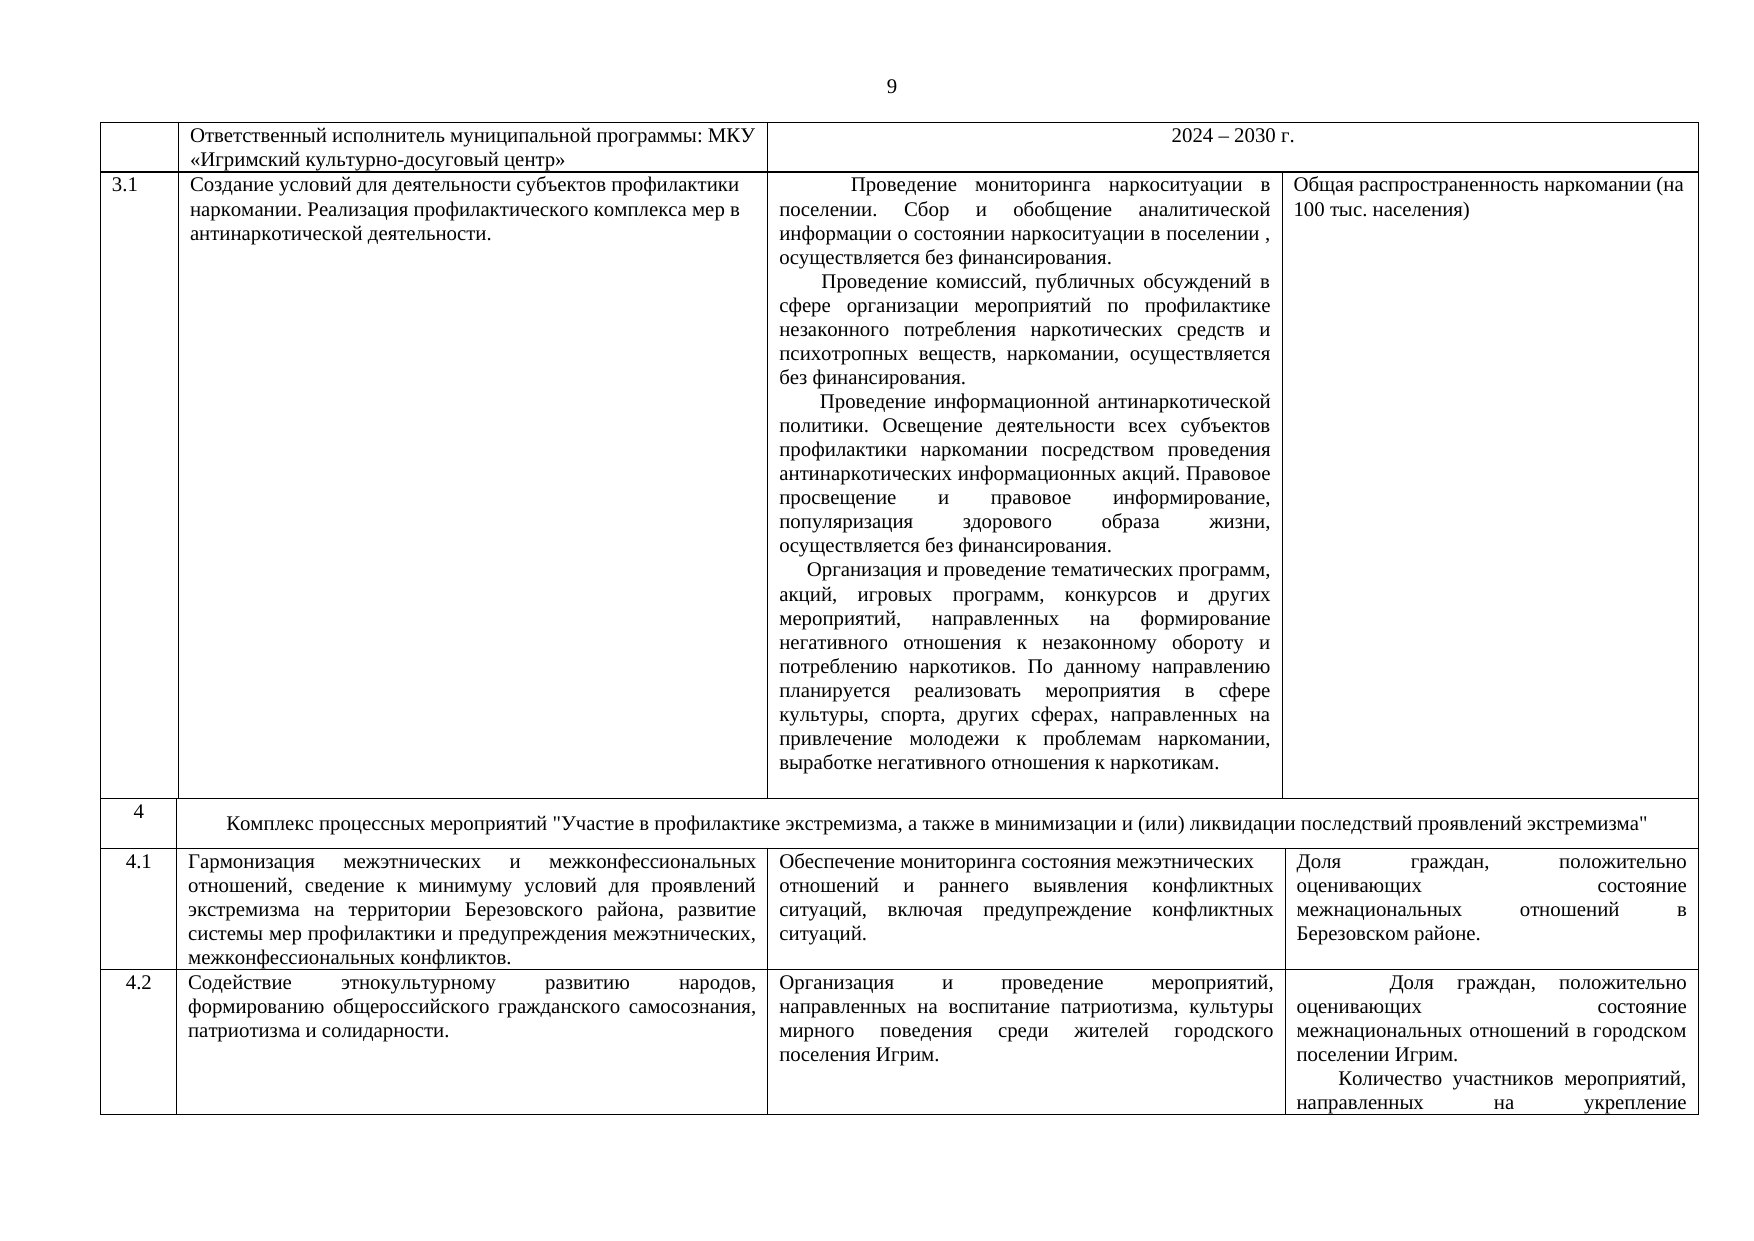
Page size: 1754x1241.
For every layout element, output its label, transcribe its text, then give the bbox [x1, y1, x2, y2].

table_cell Общая распространенность наркомании (на 100 тыс. населения) [1283, 173, 1698, 798]
table_cell Комплекс процессных мероприятий "Участие в профилактике экстремизма, а также в минимизации и (или) ликвидации последствий проявлений экстремизма" [177, 799, 1698, 847]
table_cell 4.1 [101, 849, 176, 969]
table_cell Гармонизация межэтнических и межконфессиональных отношений, сведение к минимуму условий для проявлений экстремизма на территории Березовского района, развитие системы мер профилактики и предупреждения межэтнических, межконфессиональных конфликтов. [177, 849, 767, 969]
table_cell Ответственный исполнитель муниципальной программы: МКУ «Игримский культурно-досуговый центр» [179, 123, 767, 171]
table_cell 3.1 [101, 173, 178, 798]
table_cell [101, 123, 178, 171]
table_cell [768, 970, 1285, 1114]
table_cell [177, 970, 767, 1114]
table_cell Проведение мониторинга наркоситуации в поселении. Сбор и обобщение аналитической информации о состоянии наркоситуации в поселении , осуществляется без финансирования. Проведение комиссий, публичных обсуждений в сфере организации мероприятий по профилактике незаконного потребления наркотических средств и психотропных веществ, наркомании, осуществляется без финансирования. Проведение информационной антинаркотической политики. Освещение деятельности всех субъектов профилактики наркомании посредством проведения антинаркотических информационных акций. Правовое просвещение и правовое информирование, популяризация здорового образа жизни, осуществляется без финансирования. Организация и проведение тематических программ, акций, игровых программ, конкурсов и других мероприятий, направленных на формирование негативного отношения к незаконному обороту и потреблению наркотиков. По данному направлению планируется реализовать мероприятия в сфере культуры, спорта, других сферах, направленных на привлечение молодежи к проблемам наркомании, выработке негативного отношения к наркотикам. [768, 173, 1282, 798]
table_cell 4 [101, 799, 176, 847]
table_cell Создание условий для деятельности субъектов профилактики наркомании. Реализация профилактического комплекса мер в антинаркотической деятельности. [179, 173, 767, 798]
table_cell Обеспечение мониторинга состояния межэтнических отношений и раннего выявления конфликтных ситуаций, включая предупреждение конфликтных ситуаций. [768, 849, 1285, 969]
table_cell 4.2 [101, 970, 176, 1114]
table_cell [1286, 970, 1698, 1114]
table_cell Доля граждан, положительно оценивающих состояние межнациональных отношений в Березовском районе. [1286, 849, 1698, 969]
table_cell 2024 – 2030 г. [768, 123, 1698, 171]
